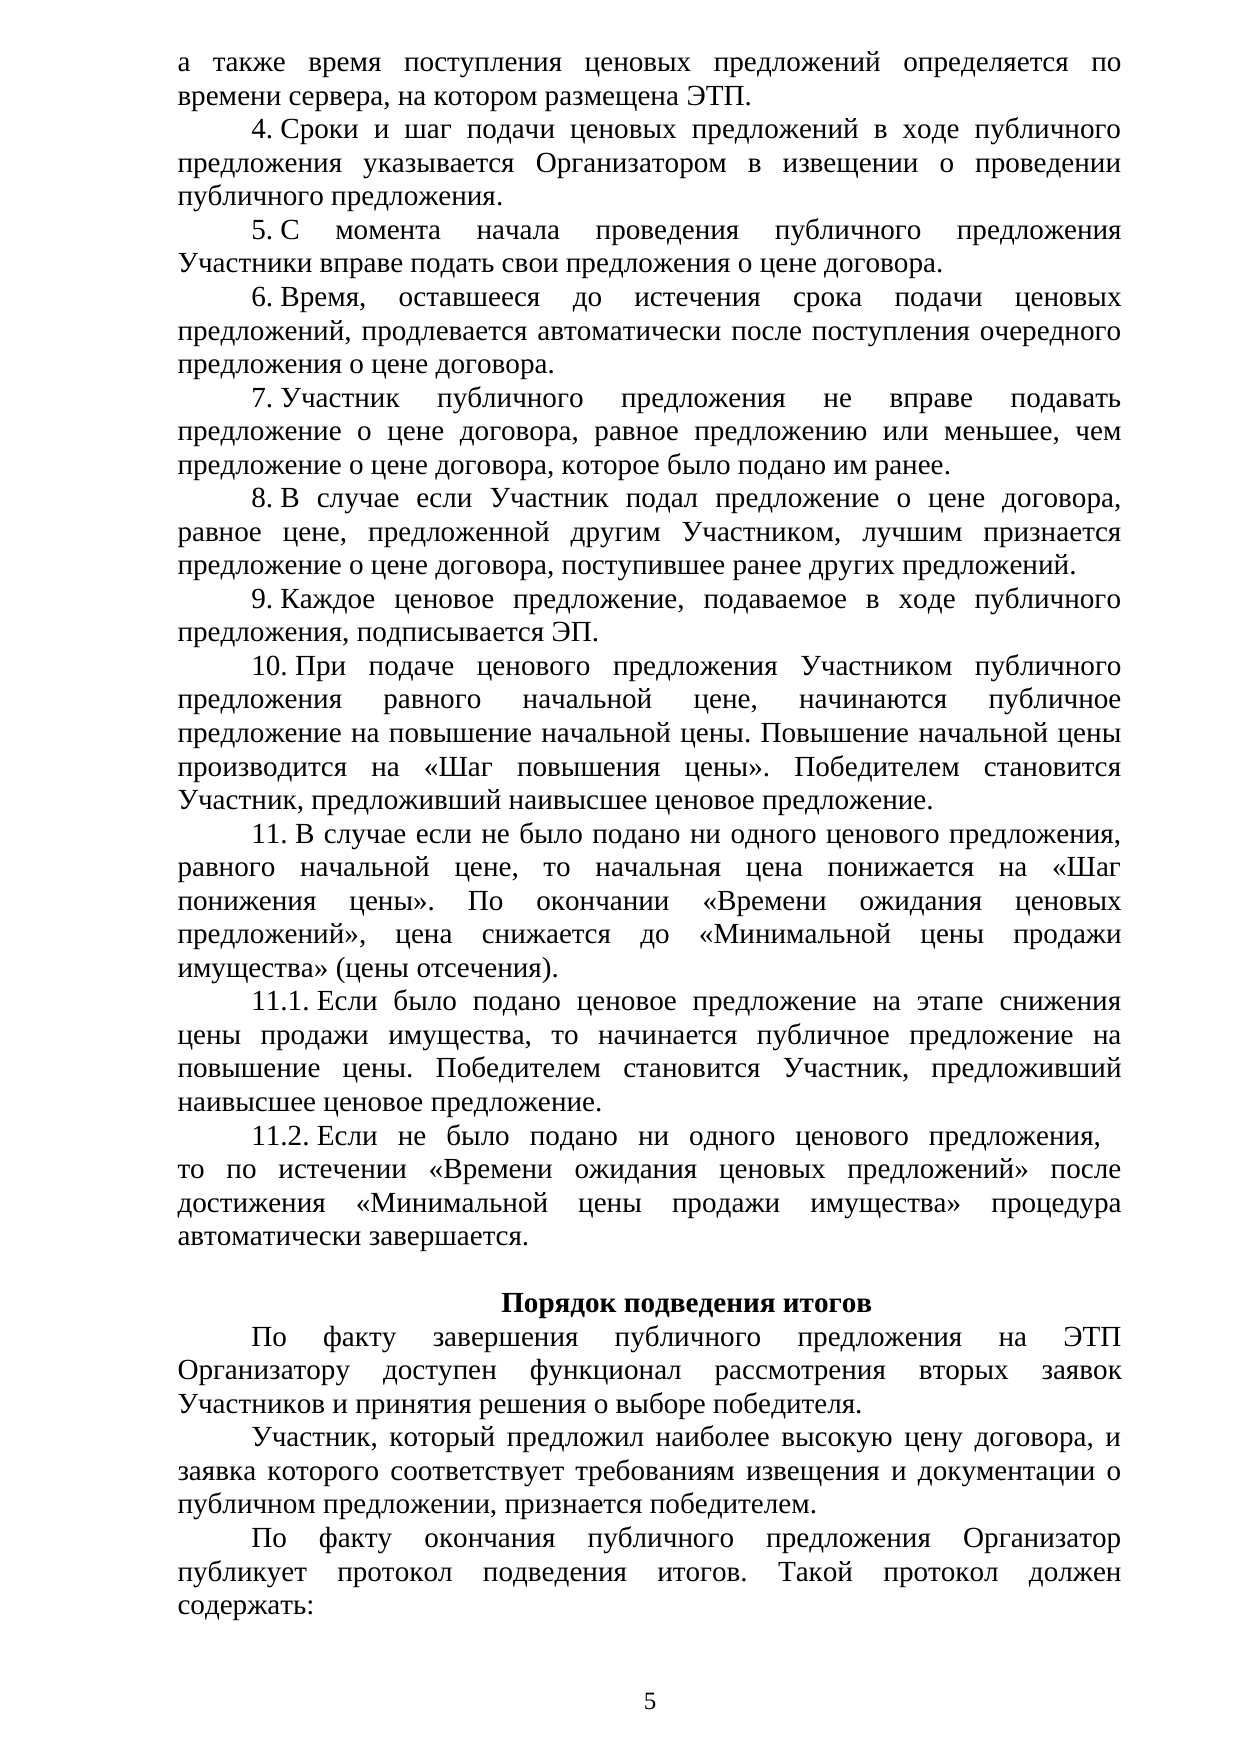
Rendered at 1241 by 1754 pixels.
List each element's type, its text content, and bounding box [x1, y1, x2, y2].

text По факту окончания публичного предложения Организатор публикует протокол подведения итогов. Такой протокол должен содержать: [177, 1520, 1122, 1621]
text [177, 44, 1122, 111]
text 4. Сроки и шаг подачи ценовых предложений в ходе публичного предложения указывается Организатором в извещении о проведении публичного предложения. [177, 111, 1122, 212]
text 6. Время, оставшееся до истечения срока подачи ценовых предложений, продлевается автоматически после поступления очередного предложения о цене договора. [177, 279, 1122, 380]
text 11.2. Если не было подано ни одного ценового предложения, то по истечении «Времени ожидания ценовых предложений» после достижения «Минимальной цены продажи имущества» процедура автоматически завершается. [177, 1118, 1122, 1252]
text Участник, который предложил наиболее высокую цену договора, и заявка которого соответствует требованиям извещения и документации о публичном предложении, признается победителем. [177, 1419, 1122, 1520]
text Порядок подведения итогов [177, 1285, 1122, 1319]
text 11. В случае если не было подано ни одного ценового предложения, равного начальной цене, то начальная цена понижается на «Шаг понижения цены». По окончании «Времени ожидания ценовых предложений», цена снижается до «Минимальной цены продажи имущества» (цены отсечения). [177, 816, 1122, 983]
text 5. С момента начала проведения публичного предложения Участники вправе подать свои предложения о цене договора. [177, 212, 1122, 279]
text 7. Участник публичного предложения не вправе подавать предложение о цене договора, равное предложению или меньшее, чем предложение о цене договора, которое было подано им ранее. [177, 380, 1122, 480]
text 9. Каждое ценовое предложение, подаваемое в ходе публичного предложения, подписывается ЭП. [177, 581, 1122, 648]
text 10. При подаче ценового предложения Участником публичного предложения равного начальной цене, начинаются публичное предложение на повышение начальной цены. Повышение начальной цены производится на «Шаг повышения цены». Победителем становится Участник, предложивший наивысшее ценовое предложение. [177, 648, 1122, 816]
text По факту завершения публичного предложения на ЭТП Организатору доступен функционал рассмотрения вторых заявок Участников и принятия решения о выборе победителя. [177, 1319, 1122, 1419]
text 11.1. Если было подано ценовое предложение на этапе снижения цены продажи имущества, то начинается публичное предложение на повышение цены. Победителем становится Участник, предложивший наивысшее ценовое предложение. [177, 983, 1122, 1118]
text 8. В случае если Участник подал предложение о цене договора, равное цене, предложенной другим Участником, лучшим признается предложение о цене договора, поступившее ранее других предложений. [177, 480, 1122, 581]
